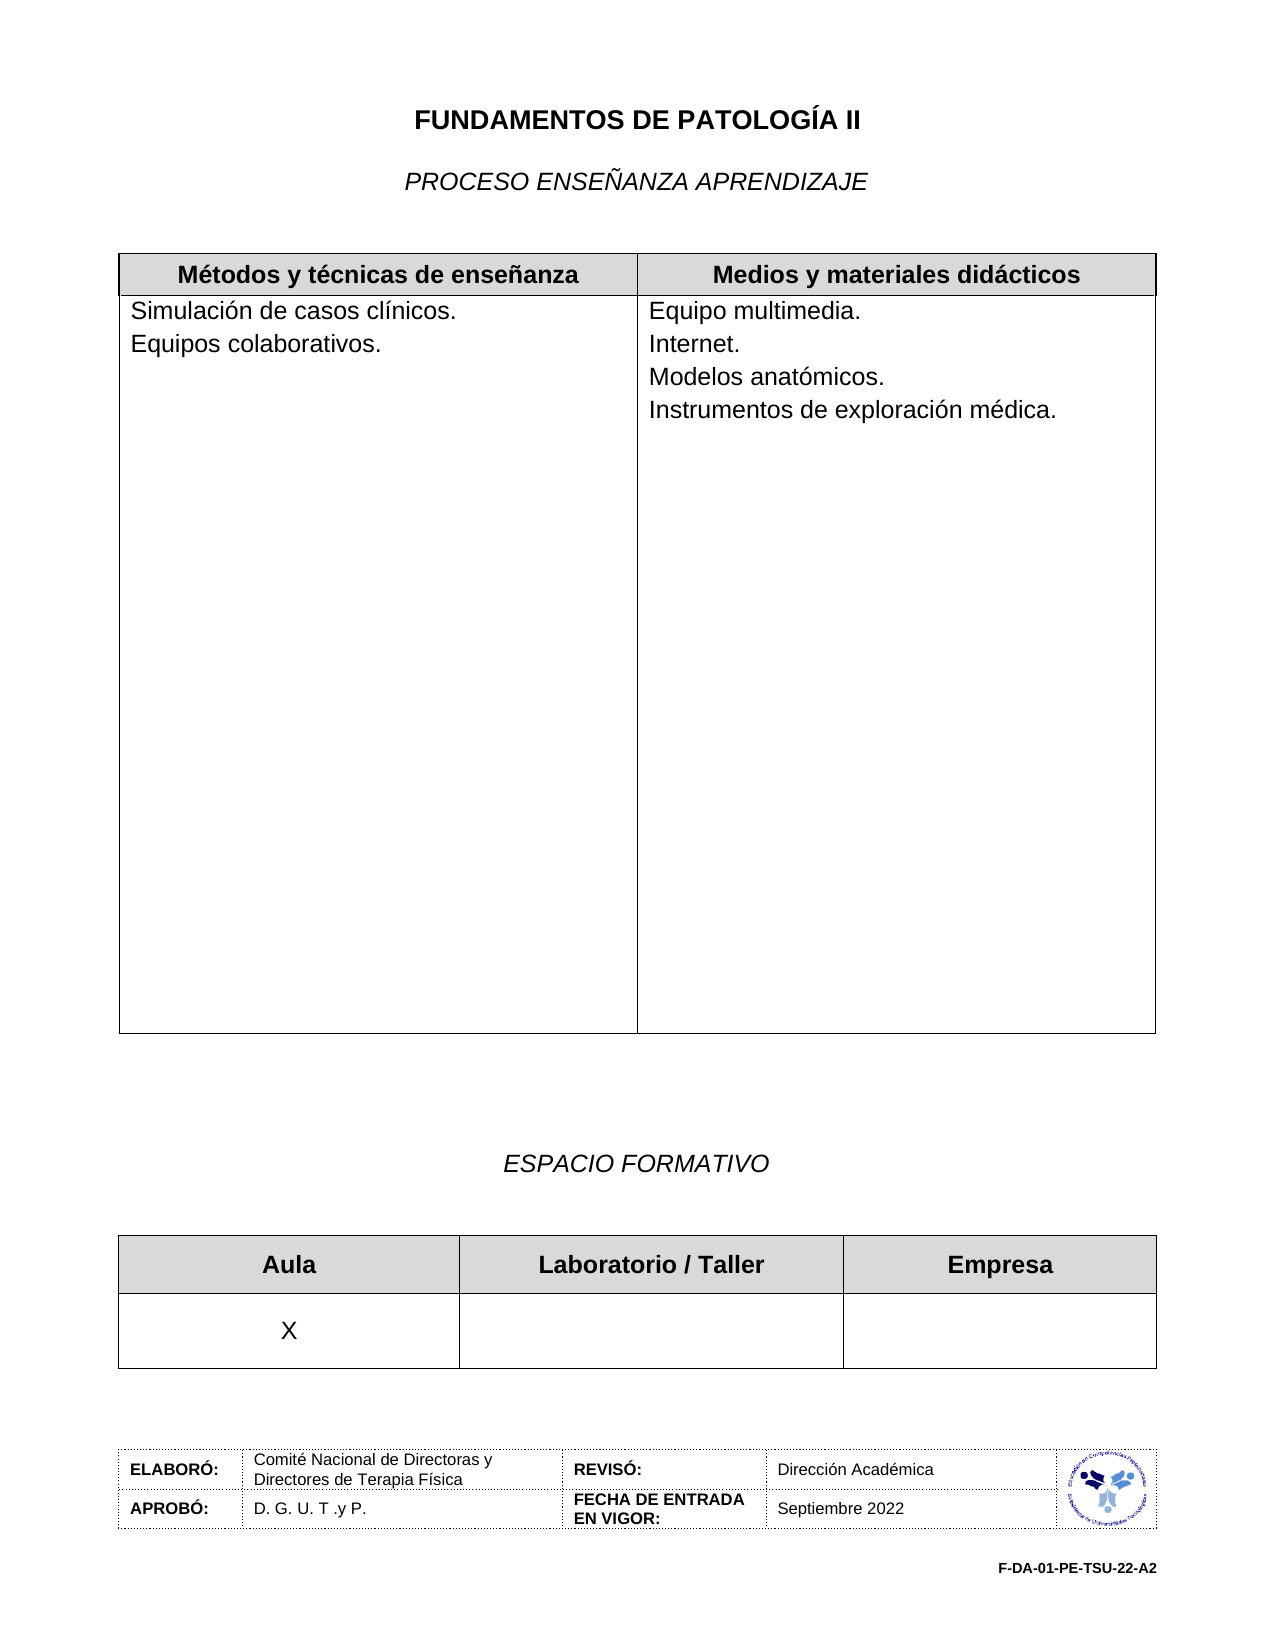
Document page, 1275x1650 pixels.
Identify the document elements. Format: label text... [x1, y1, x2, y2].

table_cell Simulación de casos clínicos. Equipos colaborativos. [120, 296, 637, 1033]
table_cell [844, 1294, 1156, 1368]
picture [1067, 1450, 1147, 1526]
text ESPACIO FORMATIVO [118, 1149, 1157, 1177]
table_header Métodos y técnicas de enseñanza [120, 254, 637, 295]
table_cell Equipo multimedia. Internet. Modelos anatómicos. Instrumentos de exploración médica. [638, 295, 1155, 1033]
table_header Aula [119, 1236, 459, 1293]
text FUNDAMENTOS DE PATOLOGÍA II [118, 104, 1157, 136]
table_cell [460, 1294, 843, 1368]
text PROCESO ENSEÑANZA APRENDIZAJE [118, 167, 1157, 196]
table_cell X [119, 1294, 459, 1368]
table_header Medios y materiales didácticos [638, 254, 1155, 295]
table_header Laboratorio / Taller [460, 1236, 843, 1293]
table_header Empresa [844, 1236, 1156, 1293]
